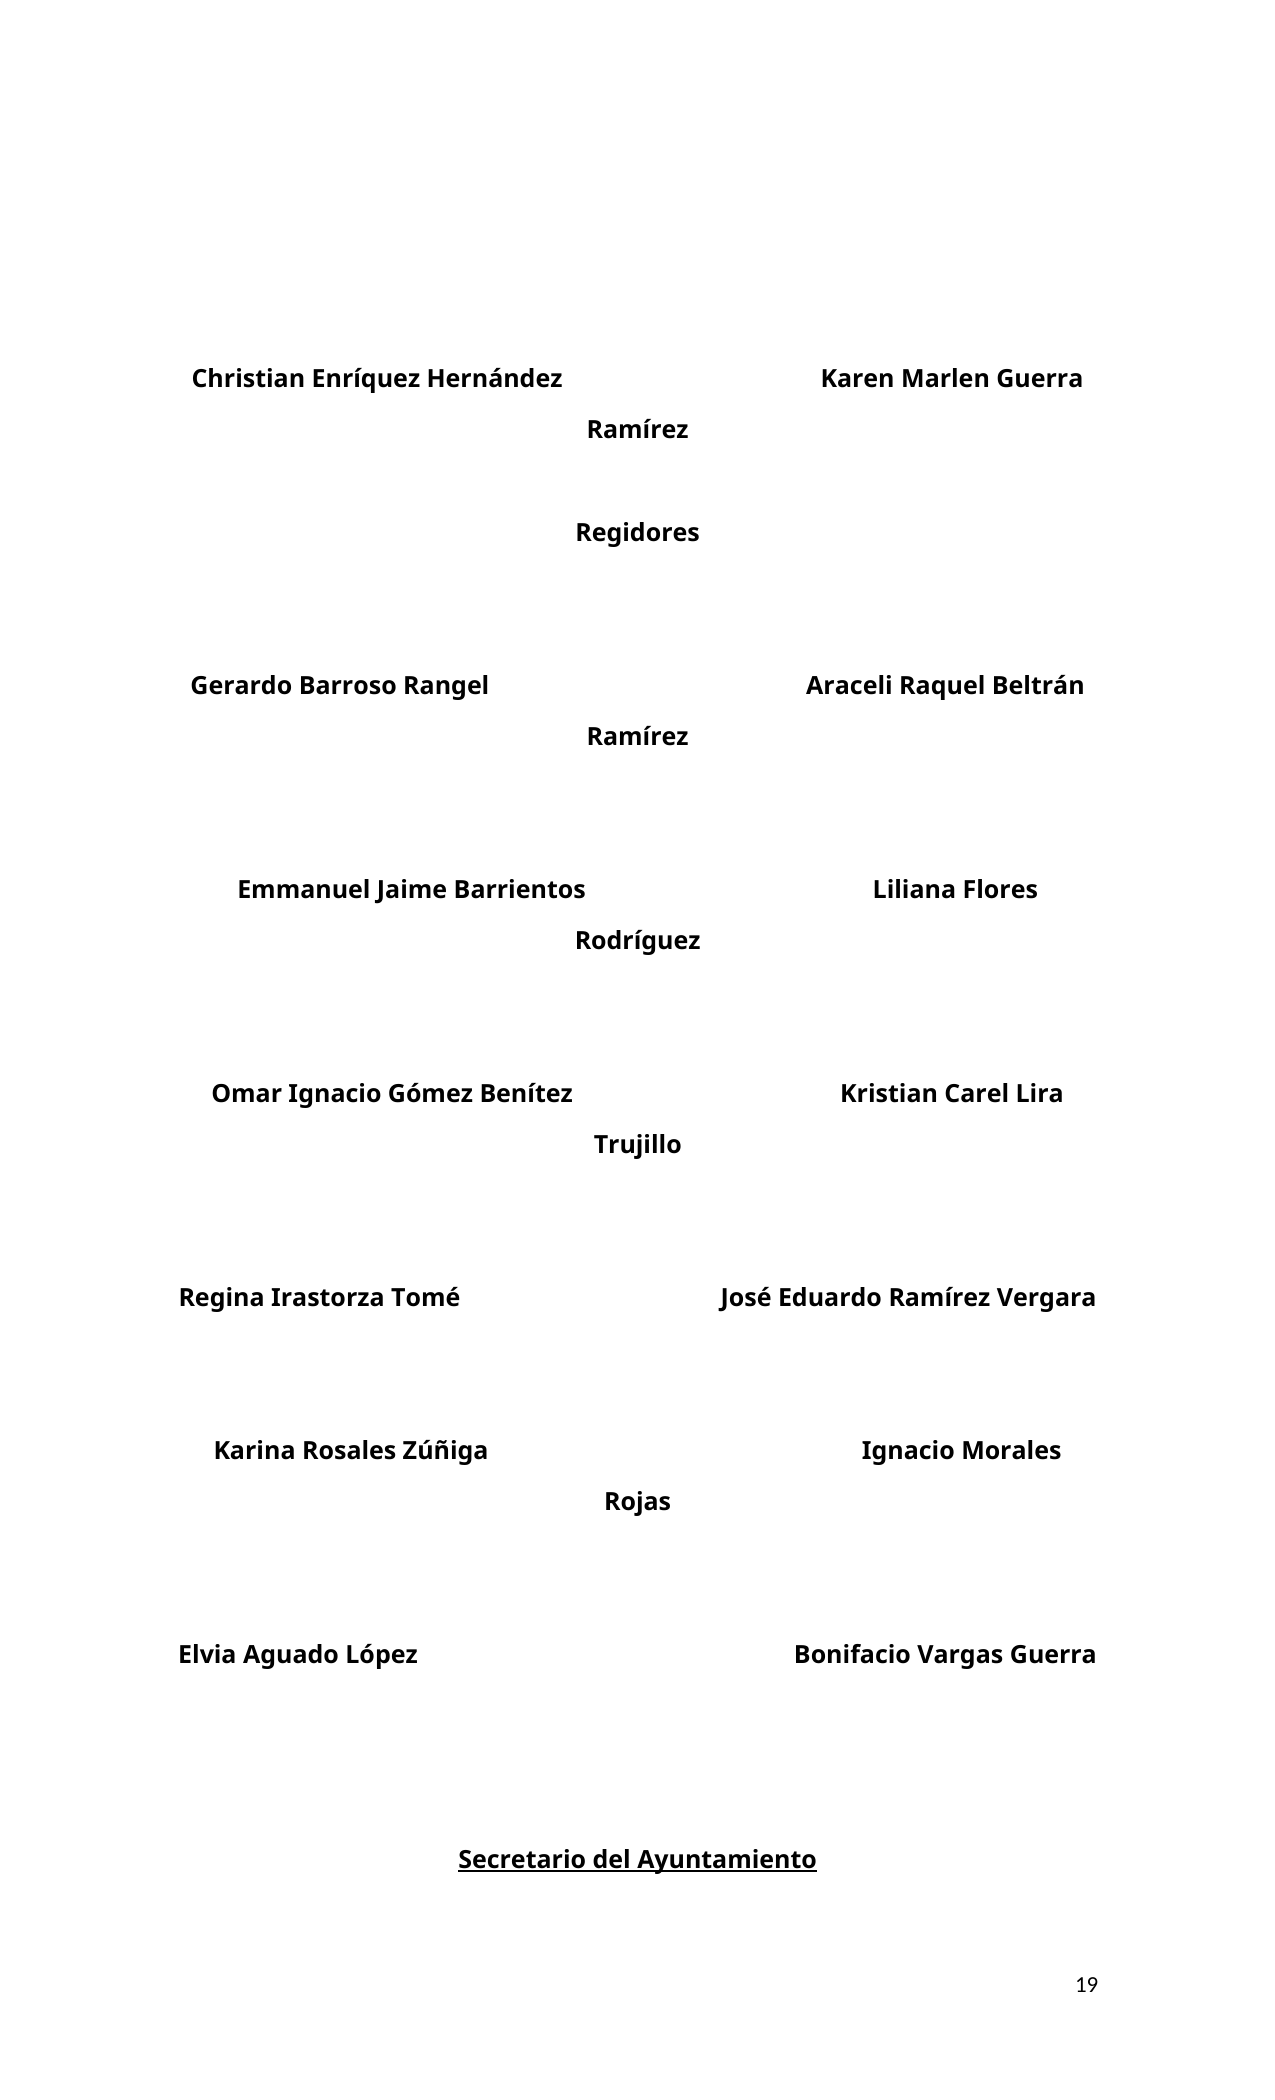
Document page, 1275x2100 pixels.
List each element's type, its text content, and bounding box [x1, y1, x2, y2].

text Emmanuel Jaime Barrientos Liliana Flores Rodríguez [177, 872, 1098, 957]
text Secretario del Ayuntamiento [177, 1841, 1098, 1875]
text Gerardo Barroso Rangel Araceli Raquel Beltrán Ramírez [177, 667, 1098, 752]
text Karina Rosales Zúñiga Ignacio Morales Rojas [177, 1433, 1098, 1518]
text Regina Irastorza Tomé José Eduardo Ramírez Vergara [177, 1280, 1098, 1314]
text Christian Enríquez Hernández Karen Marlen Guerra Ramírez [177, 361, 1098, 446]
text Regidores [177, 514, 1098, 548]
text Elvia Aguado López Bonifacio Vargas Guerra [177, 1637, 1098, 1671]
text Omar Ignacio Gómez Benítez Kristian Carel Lira Trujillo [177, 1076, 1098, 1161]
